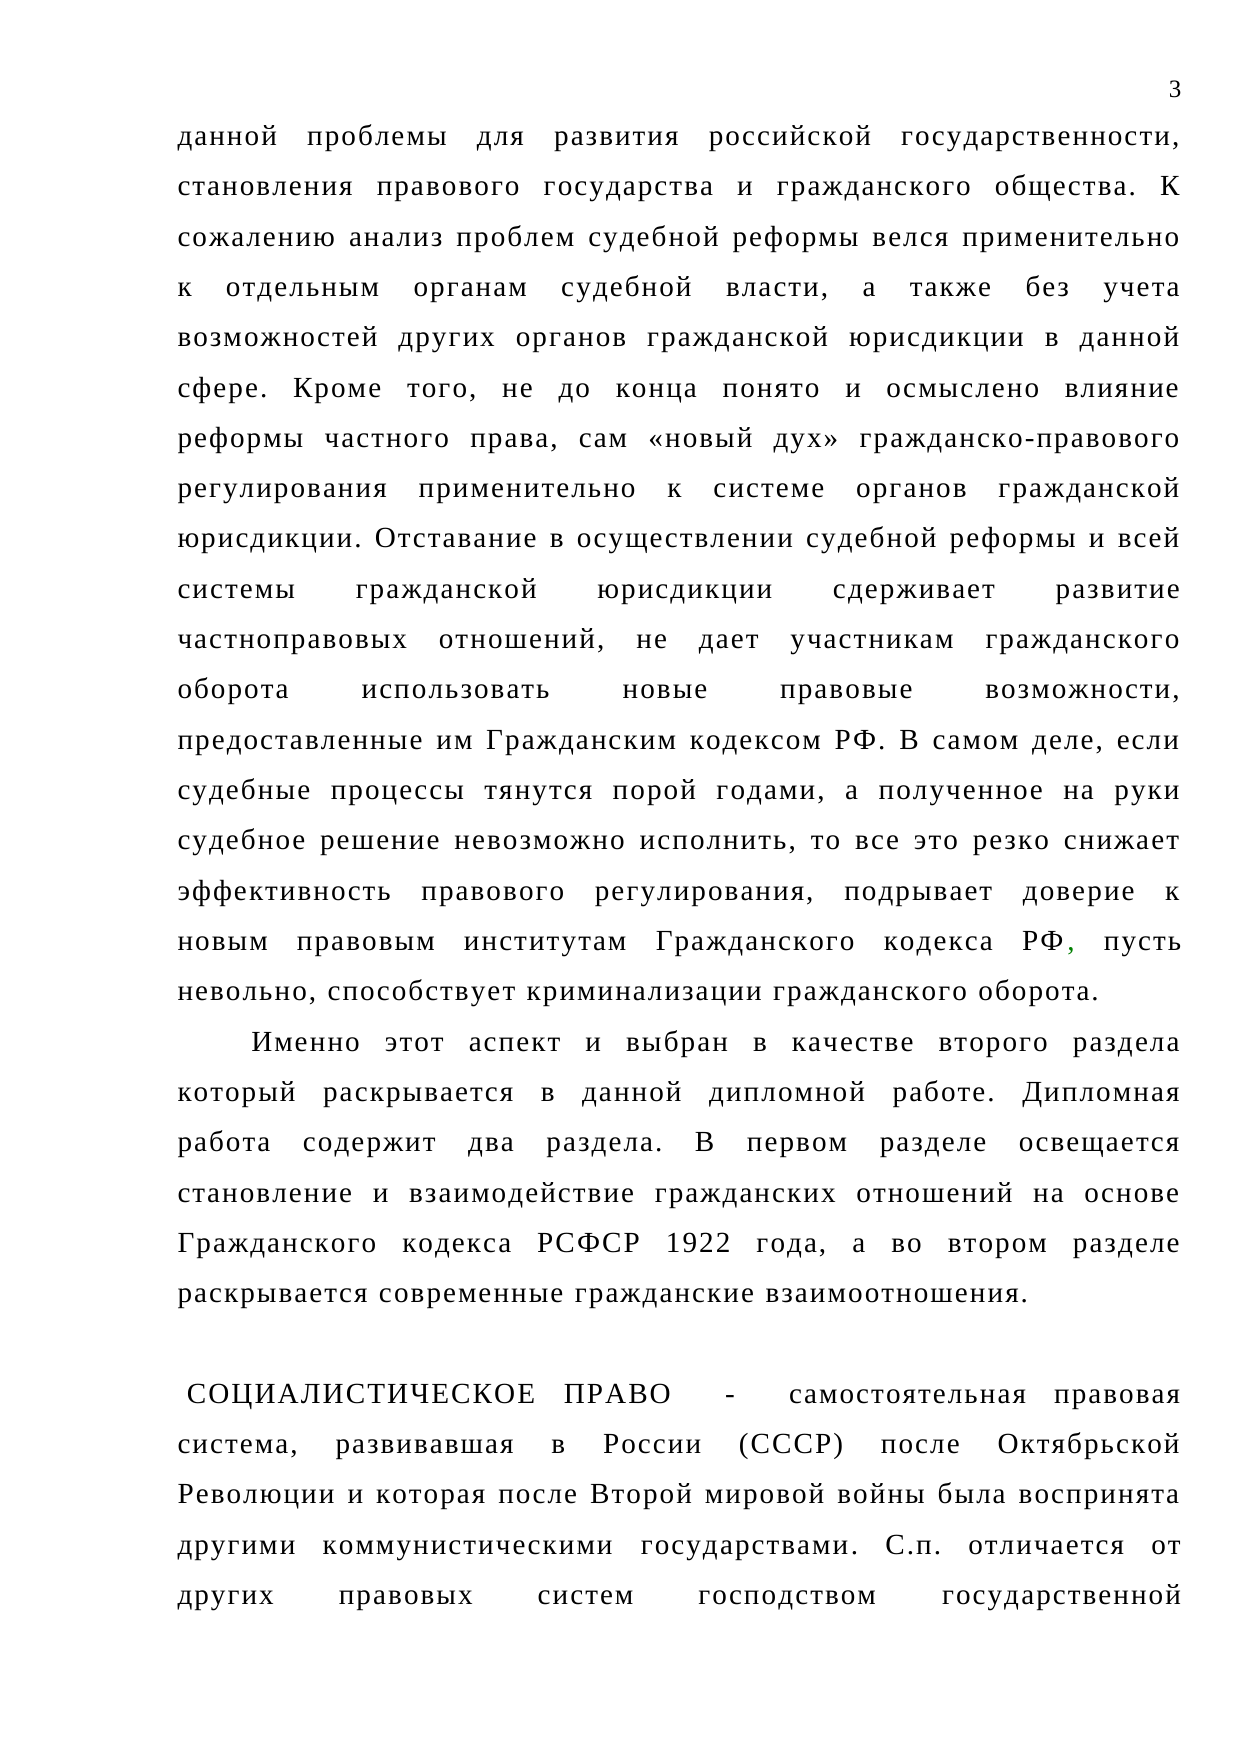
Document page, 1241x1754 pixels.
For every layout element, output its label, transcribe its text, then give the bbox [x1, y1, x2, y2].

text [177, 1376, 1181, 1611]
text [177, 118, 1181, 1007]
text Именно этот аспект и выбран в качестве второго раздела который раскрывается в данной дипломной работе. Дипломная работа содержит два раздела. В первом разделе освещается становление и взаимодействие гражданских отношений на основе Гражданского кодекса РСФСР 1922 года, а во втором разделе раскрывается современные гражданские взаимоотношения. [177, 1024, 1181, 1309]
